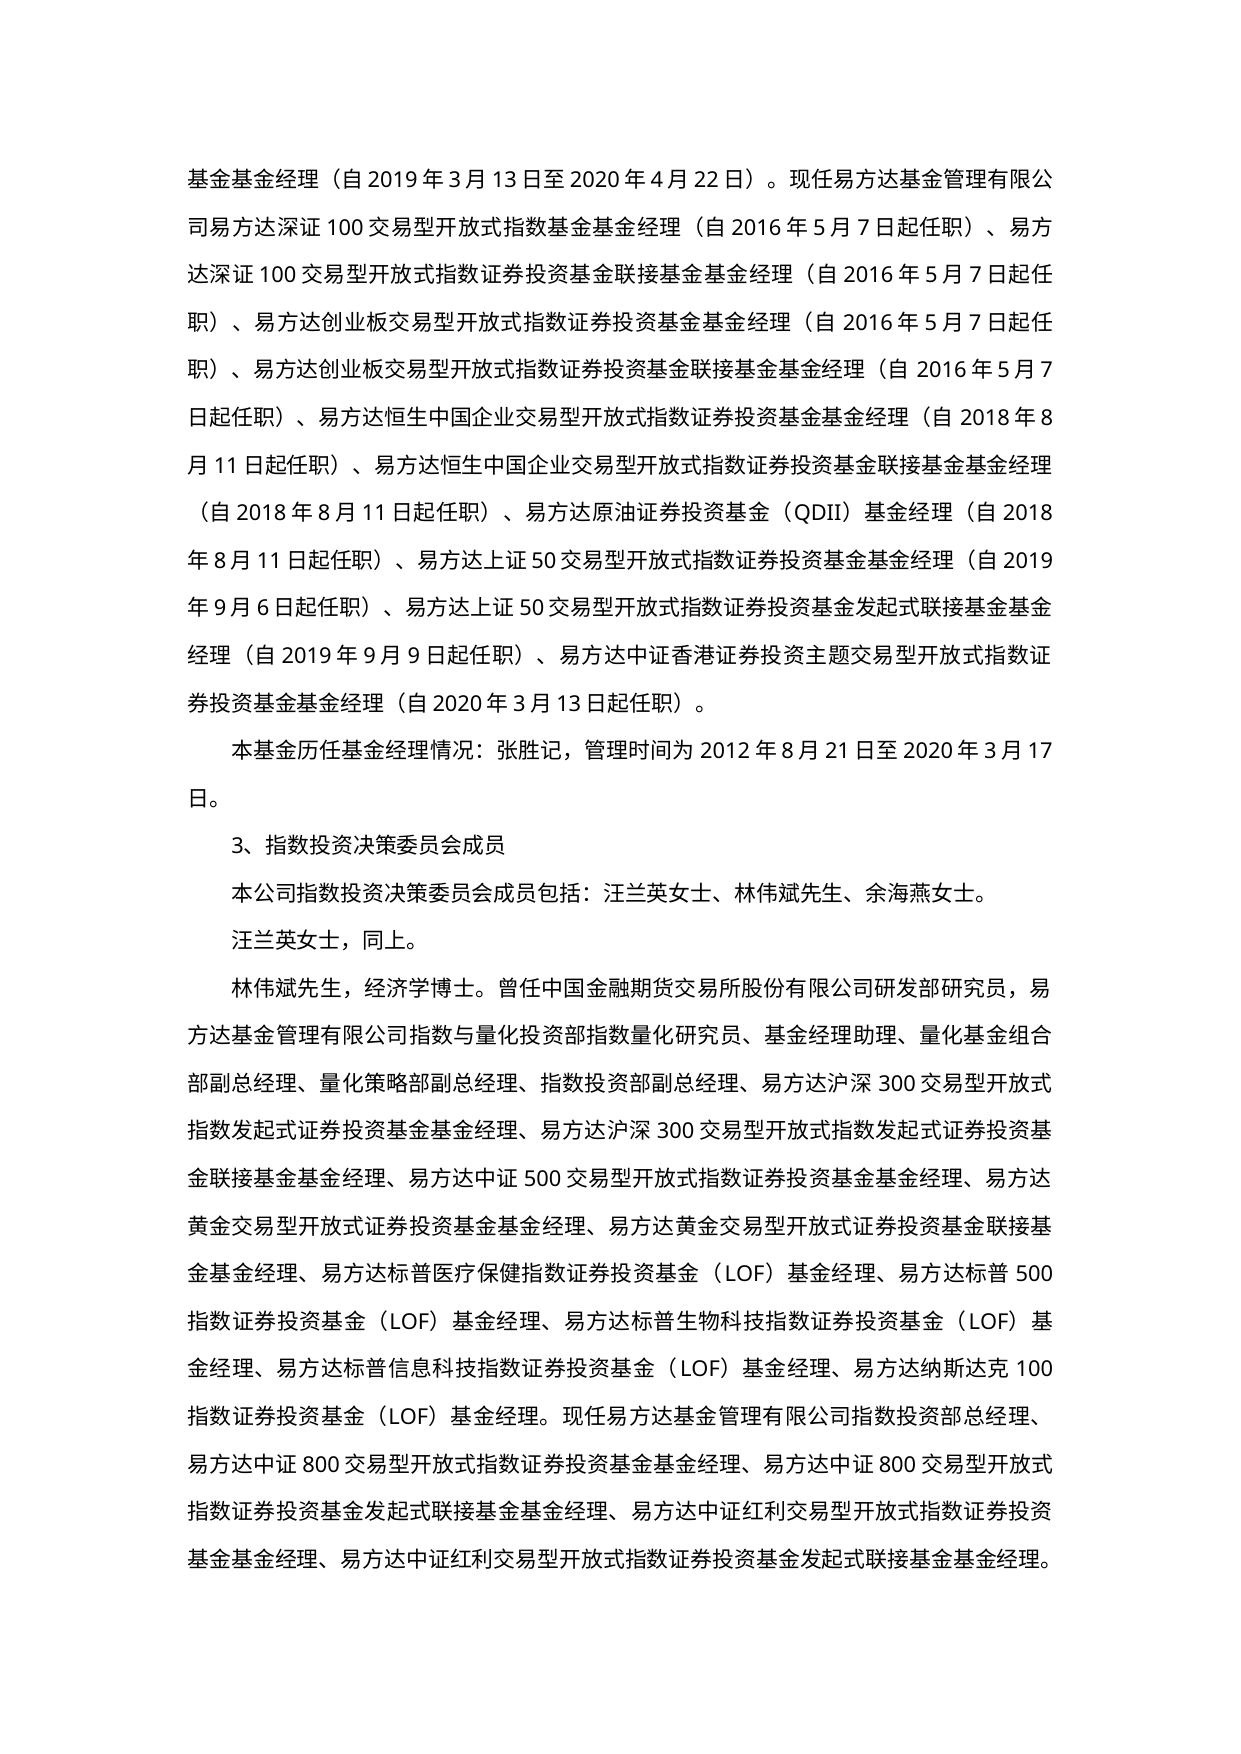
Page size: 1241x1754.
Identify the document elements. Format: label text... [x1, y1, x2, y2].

text 汪兰英女士，同上。 [187, 923, 1053, 955]
text 本基金历任基金经理情况：张胜记，管理时间为2012年8月21日至2020年3月17日。 [187, 733, 1053, 812]
text 林伟斌先生，经济学博士。曾任中国金融期货交易所股份有限公司研发部研究员，易方达基金管理有限公司指数与量化投资部指数量化研究员、基金经理助理、量化基金组合部副总经理、量化策略部副总经理、指数投资部副总经理、易方达沪深300交易型开放式指数发起式证券投资基金基金经理、易方达沪深300交易型开放式指数发起式证券投资基金联接基金基金经理、易方达中证500交易型开放式指数证券投资基金基金经理、易方达黄金交易型开放式证券投资基金基金经理、易方达黄金交易型开放式证券投资基金联接基金基金经理、易方达标普医疗保健指数证券投资基金（LOF）基金经理、易方达标普500指数证券投资基金（LOF）基金经理、易方达标普生物科技指数证券投资基金（LOF）基金经理、易方达标普信息科技指数证券投资基金（LOF）基金经理、易方达纳斯达克100指数证券投资基金（LOF）基金经理。现任易方达基金管理有限公司指数投资部总经理、易方达中证800交易型开放式指数证券投资基金基金经理、易方达中证800交易型开放式指数证券投资基金发起式联接基金基金经理、易方达中证红利交易型开放式指数证券投资基金基金经理、易方达中证红利交易型开放式指数证券投资基金发起式联接基金基金经理。 [187, 971, 1053, 1573]
text 本公司指数投资决策委员会成员包括：汪兰英女士、林伟斌先生、余海燕女士。 [187, 876, 1053, 908]
text 3、指数投资决策委员会成员 [187, 828, 1053, 860]
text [187, 162, 1053, 717]
